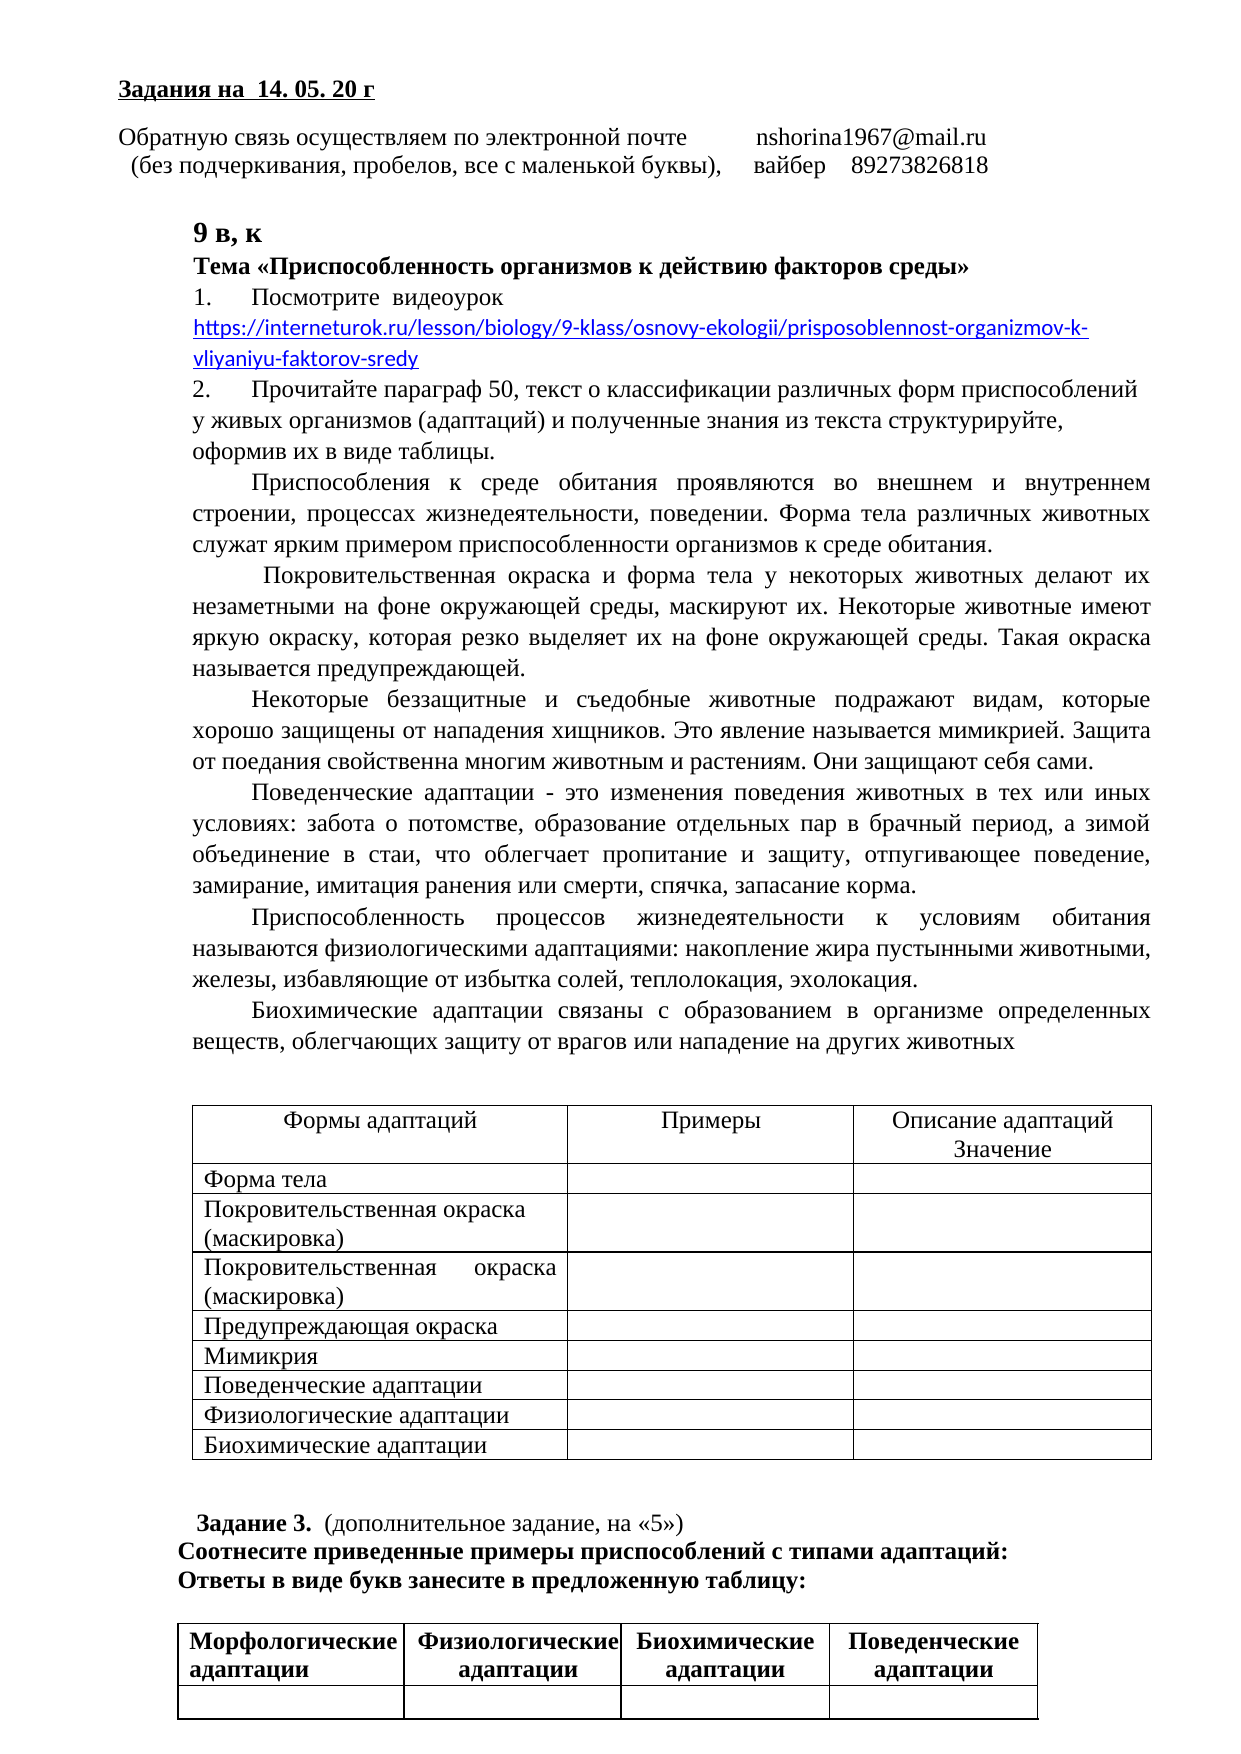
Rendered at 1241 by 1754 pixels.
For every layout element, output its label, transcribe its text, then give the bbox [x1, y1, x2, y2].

list Тема «Приспособленность организмов к действию факторов среды» [193, 251, 1152, 280]
list Биохимические адаптации связаны с образованием в организме определенных веществ, облегчающих защиту от врагов или нападение на других животных [192, 995, 1152, 1054]
table_cell Мимикрия [193, 1341, 567, 1369]
list Прочитайте параграф 50, текст о классификации различных форм приспособлений у живых организмов (адаптаций) и полученные знания из текста структурируйте, оформив их в виде таблицы. [192, 374, 1152, 465]
table_cell Покровительственная окраска (маскировка) [193, 1253, 567, 1310]
table_cell Биохимические адаптации [193, 1430, 567, 1459]
list Покровительственная окраска и форма тела у некоторых животных делают их незаметными на фоне окружающей среды, маскируют их. Некоторые животные имеют яркую окраску, которая резко выделяет их на фоне окружающей среды. Такая окраска называется предупреждающей. [192, 560, 1152, 682]
table_cell [854, 1194, 1151, 1251]
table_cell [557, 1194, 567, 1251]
text (без подчеркивания, пробелов, все с маленькой буквы), вайбер 89273826818 [118, 150, 1152, 179]
list Приспособления к среде обитания проявляются во внешнем и внутреннем строении, процессах жизнедеятельности, поведении. Форма тела различных животных служат ярким примером приспособленности организмов к среде обитания. [192, 467, 1152, 558]
table_cell [854, 1371, 1151, 1399]
table_header Физиологические адаптации [405, 1624, 620, 1685]
list 9 в, к [193, 215, 1152, 249]
table_cell [568, 1311, 853, 1340]
table_cell [854, 1341, 1151, 1369]
table_cell Физиологические адаптации [193, 1400, 567, 1429]
table_header Биохимические адаптации [622, 1624, 829, 1685]
table_cell [830, 1686, 1037, 1718]
table_cell [622, 1686, 829, 1718]
table_cell [568, 1430, 853, 1459]
list Некоторые беззащитные и съедобные животные подражают видам, которые хорошо защищены от нападения хищников. Это явление называется мимикрией. Защита от поедания свойственна многим животным и растениям. Они защищают себя сами. [192, 684, 1152, 775]
table_cell [568, 1341, 853, 1369]
table_header Примеры [568, 1106, 853, 1163]
table_cell [405, 1686, 620, 1718]
table_header Морфологические адаптации [179, 1624, 403, 1685]
list https://interneturok.ru/lesson/biology/9-klass/osnovy-ekologii/prisposoblennost-organizmov-k-vliyaniyu-faktorov-sredy [193, 313, 1152, 372]
table_cell Предупреждающая окраска [193, 1311, 567, 1340]
table_cell [854, 1253, 1151, 1310]
table_cell Поведенческие адаптации [193, 1371, 567, 1399]
text Задание 3. (дополнительное задание, на «5») [177, 1508, 1152, 1536]
table_cell [854, 1164, 1151, 1193]
list Поведенческие адаптации - это изменения поведения животных в тех или иных условиях: забота о потомстве, образование отдельных пар в брачный период, а зимой объединение в стаи, что облегчает пропитание и защиту, отпугивающее поведение, замирание, имитация ранения или смерти, спячка, запасание корма. [192, 777, 1152, 899]
table_cell [568, 1371, 853, 1399]
table_cell [854, 1430, 1151, 1459]
table_cell [568, 1400, 853, 1429]
table_cell [568, 1164, 853, 1193]
table_cell [568, 1253, 853, 1310]
text Ответы в виде букв занесите в предложенную таблицу: [177, 1565, 1152, 1594]
list 1. Посмотрите видеоурок [193, 282, 1152, 311]
table_cell [854, 1400, 1151, 1429]
table_cell [854, 1311, 1151, 1340]
text Задания на 14. 05. 20 г [118, 74, 1152, 103]
table_cell [179, 1686, 403, 1718]
table_header Формы адаптаций [193, 1106, 567, 1163]
text Обратную связь осуществляем по электронной почте nshorina1967@mail.ru [118, 122, 1152, 150]
table_cell [568, 1194, 853, 1251]
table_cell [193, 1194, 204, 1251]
text Соотнесите приведенные примеры приспособлений с типами адаптаций: [177, 1536, 1152, 1565]
table_header Поведенческие адаптации [830, 1624, 1037, 1685]
list Приспособленность процессов жизнедеятельности к условиям обитания называются физиологическими адаптациями: накопление жира пустынными животными, железы, избавляющие от избытка солей, теплолокация, эхолокация. [192, 902, 1152, 992]
